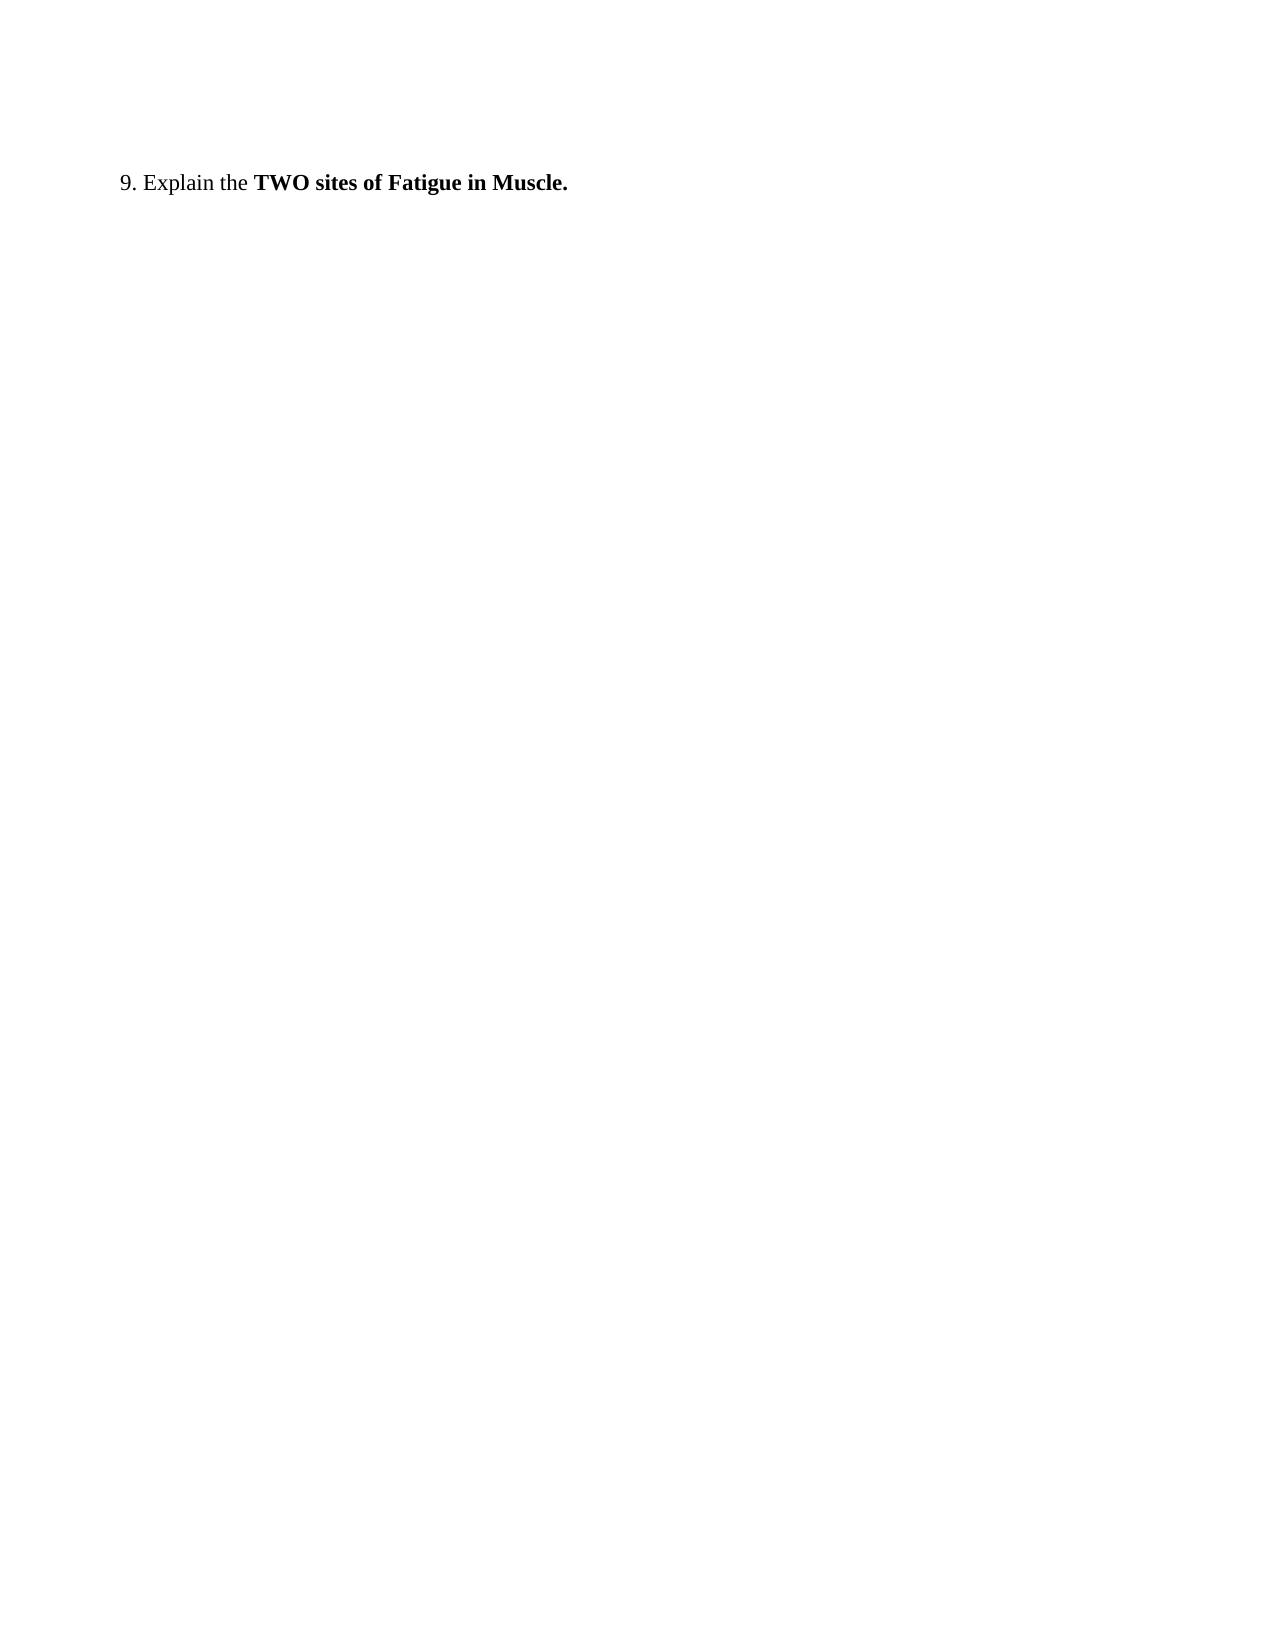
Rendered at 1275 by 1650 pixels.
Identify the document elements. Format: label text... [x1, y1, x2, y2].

text 9. Explain the TWO sites of Fatigue in Muscle. [120, 169, 1170, 195]
